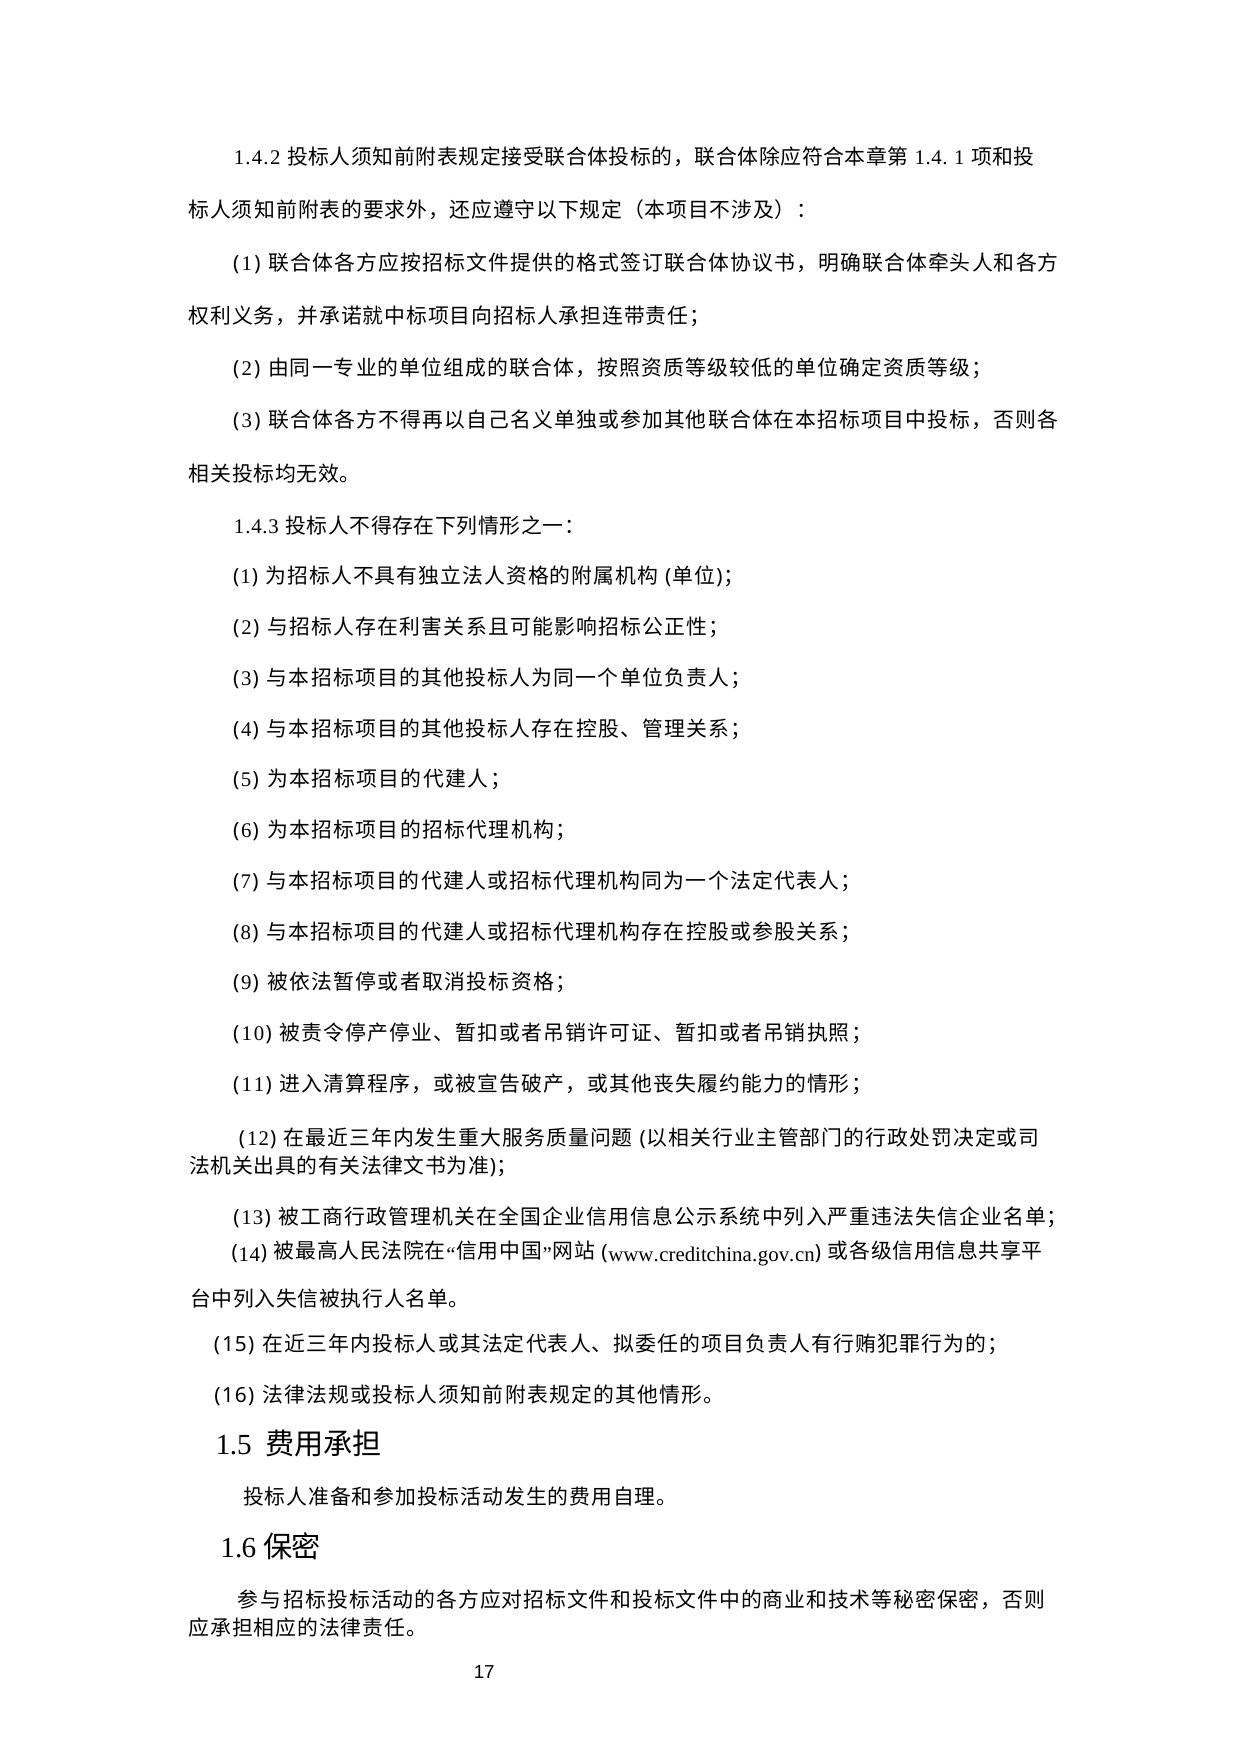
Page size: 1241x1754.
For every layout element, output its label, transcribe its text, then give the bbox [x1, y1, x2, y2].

text (1) 联合体各方应按招标文件提供的格式签订联合体协议书，明确联合体牵头人和各方权利义务，并承诺就中标项目向招标人承担连带责任； [188, 246, 1059, 330]
text (11) 进入清算程序，或被宣告破产，或其他丧失履约能力的情形； [233, 1068, 1059, 1097]
text 1.6 保密 [220, 1526, 1059, 1565]
text (13) 被工商行政管理机关在全国企业信用信息公示系统中列入严重违法失信企业名单； [233, 1202, 1059, 1230]
text (12) 在最近三年内发生重大服务质量问题 (以相关行业主管部门的行政处罚决定或司法机关出具的有关法律文书为准)； [189, 1122, 1059, 1179]
text (1) 为招标人不具有独立法人资格的附属机构 (单位)； [233, 561, 1059, 589]
text (15) 在近三年内投标人或其法定代表人、拟委任的项目负责人有行贿犯罪行为的； [188, 1329, 1059, 1357]
text (6) 为本招标项目的招标代理机构； [233, 815, 1059, 843]
text 1.4.3 投标人不得存在下列情形之一： [233, 510, 1059, 539]
text (14) 被最高人民法院在“信用中国”网站 (www.creditchina.gov.cn) 或各级信用信息共享平台中列入失信被执行人名单。 [190, 1233, 1059, 1328]
text (10) 被责令停产停业、暂扣或者吊销许可证、暂扣或者吊销执照； [233, 1018, 1059, 1046]
text (5) 为本招标项目的代建人； [233, 764, 1059, 793]
text 1.4.2 投标人须知前附表规定接受联合体投标的，联合体除应符合本章第 1.4. 1 项和投标人须知前附表的要求外，还应遵守以下规定（本项目不涉及）： [188, 140, 1048, 223]
text (4) 与本招标项目的其他投标人存在控股、管理关系； [233, 713, 1059, 742]
text (3) 与本招标项目的其他投标人为同一个单位负责人； [233, 662, 1059, 691]
text (8) 与本招标项目的代建人或招标代理机构存在控股或参股关系； [233, 916, 1059, 945]
text (16) 法律法规或投标人须知前附表规定的其他情形。 [214, 1379, 1059, 1408]
text 投标人准备和参加投标活动发生的费用自理。 [243, 1482, 1059, 1510]
text 1.5 费用承担 [216, 1424, 1059, 1462]
text (2) 由同一专业的单位组成的联合体，按照资质等级较低的单位确定资质等级； [233, 353, 1059, 382]
text (9) 被依法暂停或者取消投标资格； [233, 967, 1059, 995]
text 参与招标投标活动的各方应对招标文件和投标文件中的商业和技术等秘密保密，否则应承担相应的法律责任。 [188, 1584, 1059, 1642]
text (7) 与本招标项目的代建人或招标代理机构同为一个法定代表人； [233, 866, 1059, 894]
text (2) 与招标人存在利害关系且可能影响招标公正性； [233, 612, 1059, 641]
text (3) 联合体各方不得再以自己名义单独或参加其他联合体在本招标项目中投标，否则各相关投标均无效。 [188, 404, 1059, 487]
